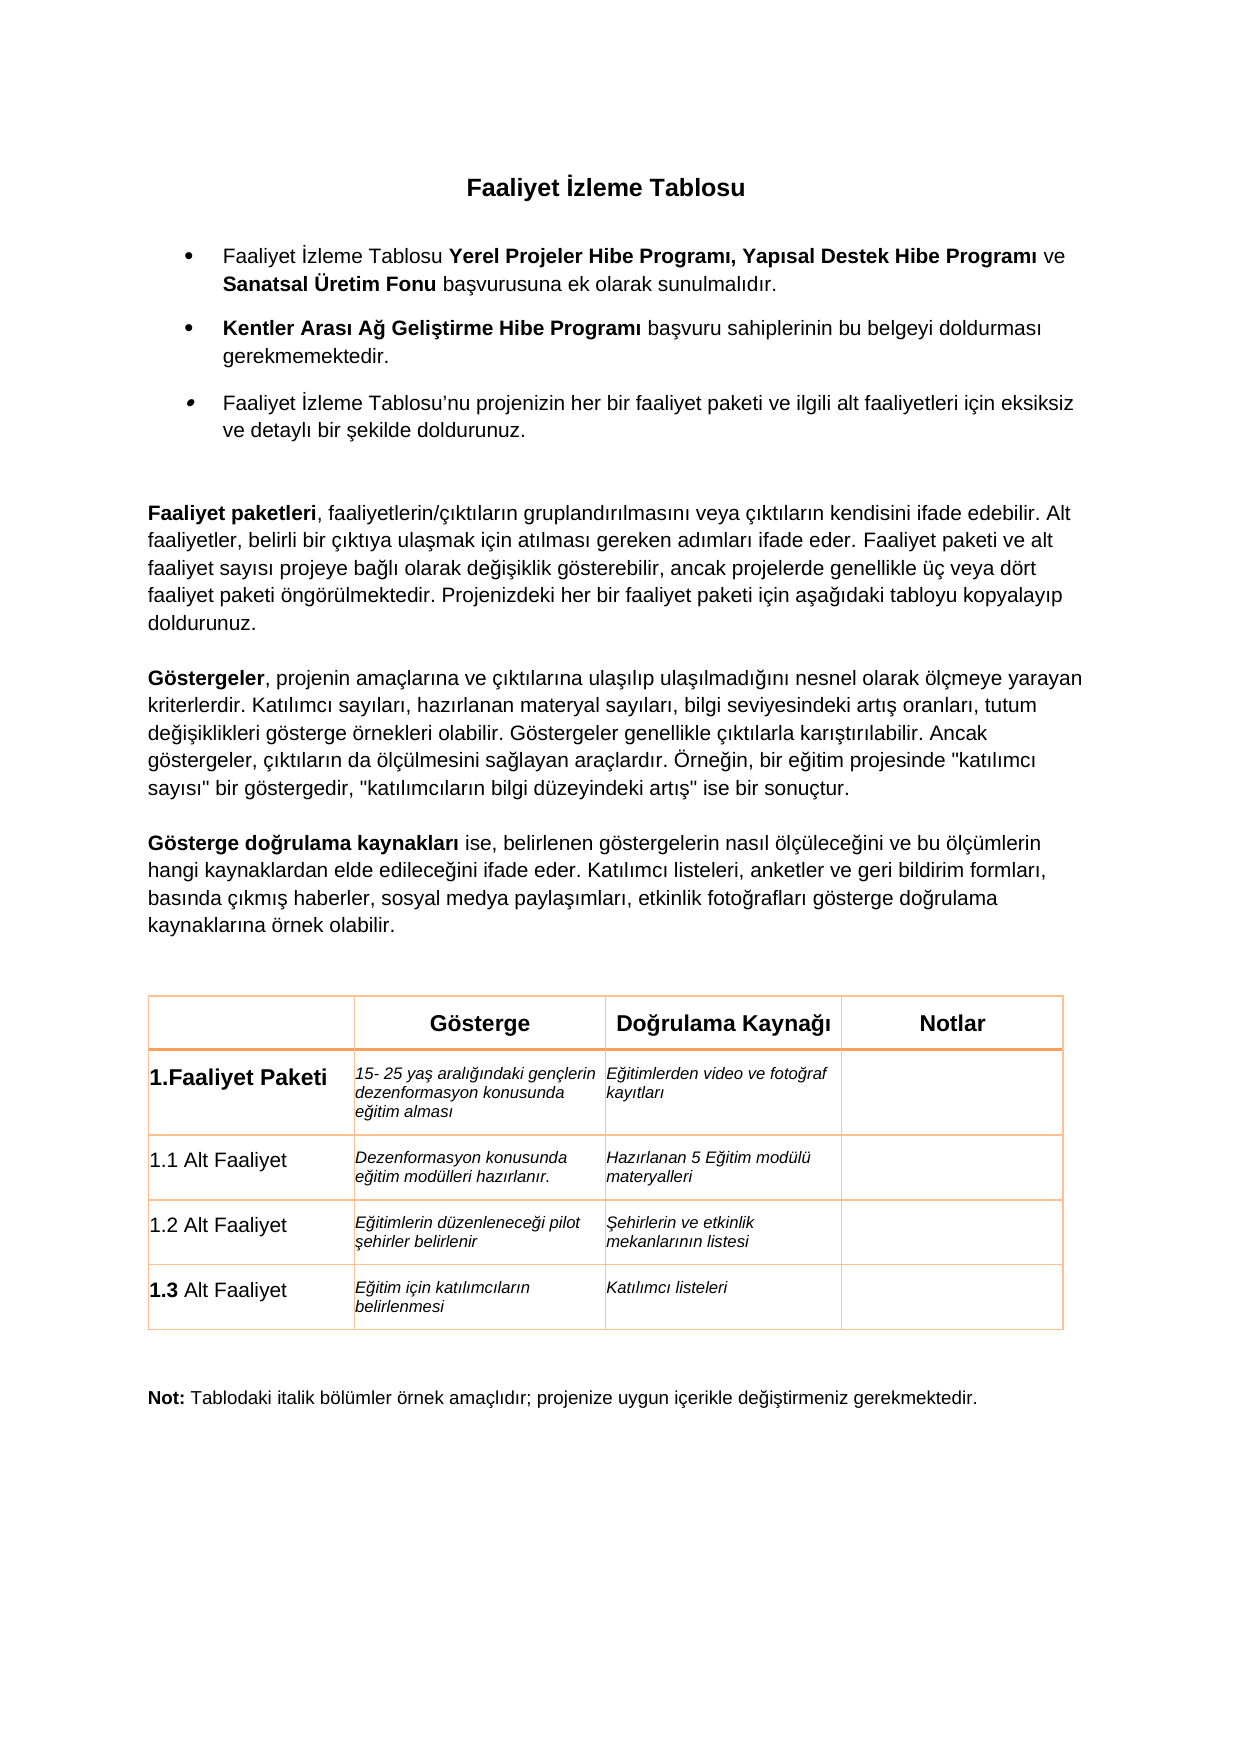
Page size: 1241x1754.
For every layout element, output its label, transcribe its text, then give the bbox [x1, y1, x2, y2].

table_cell [842, 1051, 1062, 1134]
table_cell Eğitim için katılımcıların belirlenmesi [355, 1265, 605, 1329]
list Faaliyet İzleme Tablosu’nu projenizin her bir faaliyet paketi ve ilgili alt faaliyetleri için eksiksiz ve detaylı bir şekilde doldurunuz. [185, 390, 1092, 442]
text Not: Tablodaki italik bölümler örnek amaçlıdır; projenize uygun içerikle değiştirmeniz gerekmektedir. [148, 1387, 1088, 1408]
table_cell Hazırlanan 5 Eğitim modülü materyalleri [606, 1136, 841, 1199]
table_cell 1.2 Alt Faaliyet [149, 1201, 354, 1264]
table_header Gösterge [355, 997, 605, 1048]
text Göstergeler, projenin amaçlarına ve çıktılarına ulaşılıp ulaşılmadığını nesnel olarak ölçmeye yarayan kriterlerdir. Katılımcı sayıları, hazırlanan materyal sayıları, bilgi seviyesindeki artış oranları, tutum değişiklikleri gösterge örnekleri olabilir. Göstergeler genellikle çıktılarla karıştırılabilir. Ancak göstergeler, çıktıların da ölçülmesini sağlayan araçlardır. Örneğin, bir eğitim projesinde "katılımcı sayısı" bir göstergedir, "katılımcıların bilgi düzeyindeki artış" ise bir sonuçtur. [148, 665, 1092, 799]
table_cell [842, 1201, 1062, 1264]
table_cell Katılımcı listeleri [606, 1265, 841, 1329]
table_cell Eğitimlerden video ve fotoğraf kayıtları [606, 1051, 841, 1134]
table_cell 15- 25 yaş aralığındaki gençlerin dezenformasyon konusunda eğitim alması [355, 1051, 605, 1134]
list Kentler Arası Ağ Geliştirme Hibe Programı başvuru sahiplerinin bu belgeyi doldurması gerekmemektedir. [185, 316, 1092, 367]
table_cell 1.Faaliyet Paketi [149, 1051, 354, 1134]
text Faaliyet İzleme Tablosu [148, 173, 1092, 201]
text Gösterge doğrulama kaynakları ise, belirlenen göstergelerin nasıl ölçüleceğini ve bu ölçümlerin hangi kaynaklardan elde edileceğini ifade eder. Katılımcı listeleri, anketler ve geri bildirim formları, basında çıkmış haberler, sosyal medya paylaşımları, etkinlik fotoğrafları gösterge doğrulama kaynaklarına örnek olabilir. [148, 830, 1092, 937]
list Faaliyet İzleme Tablosu Yerel Projeler Hibe Programı, Yapısal Destek Hibe Programı ve Sanatsal Üretim Fonu başvurusuna ek olarak sunulmalıdır. [185, 244, 1092, 296]
table_cell 1.3 Alt Faaliyet [149, 1265, 354, 1329]
table_header Doğrulama Kaynağı [606, 997, 841, 1048]
table_cell Eğitimlerin düzenleneceği pilot şehirler belirlenir [355, 1201, 605, 1264]
table_header Notlar [842, 997, 1062, 1048]
table_cell Şehirlerin ve etkinlik mekanlarının listesi [606, 1201, 841, 1264]
table_cell Dezenformasyon konusunda eğitim modülleri hazırlanır. [355, 1136, 605, 1199]
table_cell [842, 1136, 1062, 1199]
text Faaliyet paketleri, faaliyetlerin/çıktıların gruplandırılmasını veya çıktıların kendisini ifade edebilir. Alt faaliyetler, belirli bir çıktıya ulaşmak için atılması gereken adımları ifade eder. Faaliyet paketi ve alt faaliyet sayısı projeye bağlı olarak değişiklik gösterebilir, ancak projelerde genellikle üç veya dört faaliyet paketi öngörülmektedir. Projenizdeki her bir faaliyet paketi için aşağıdaki tabloyu kopyalayıp doldurunuz. [148, 500, 1092, 634]
table_header [149, 997, 354, 1048]
table_cell [842, 1265, 1062, 1329]
table_cell 1.1 Alt Faaliyet [149, 1136, 354, 1199]
